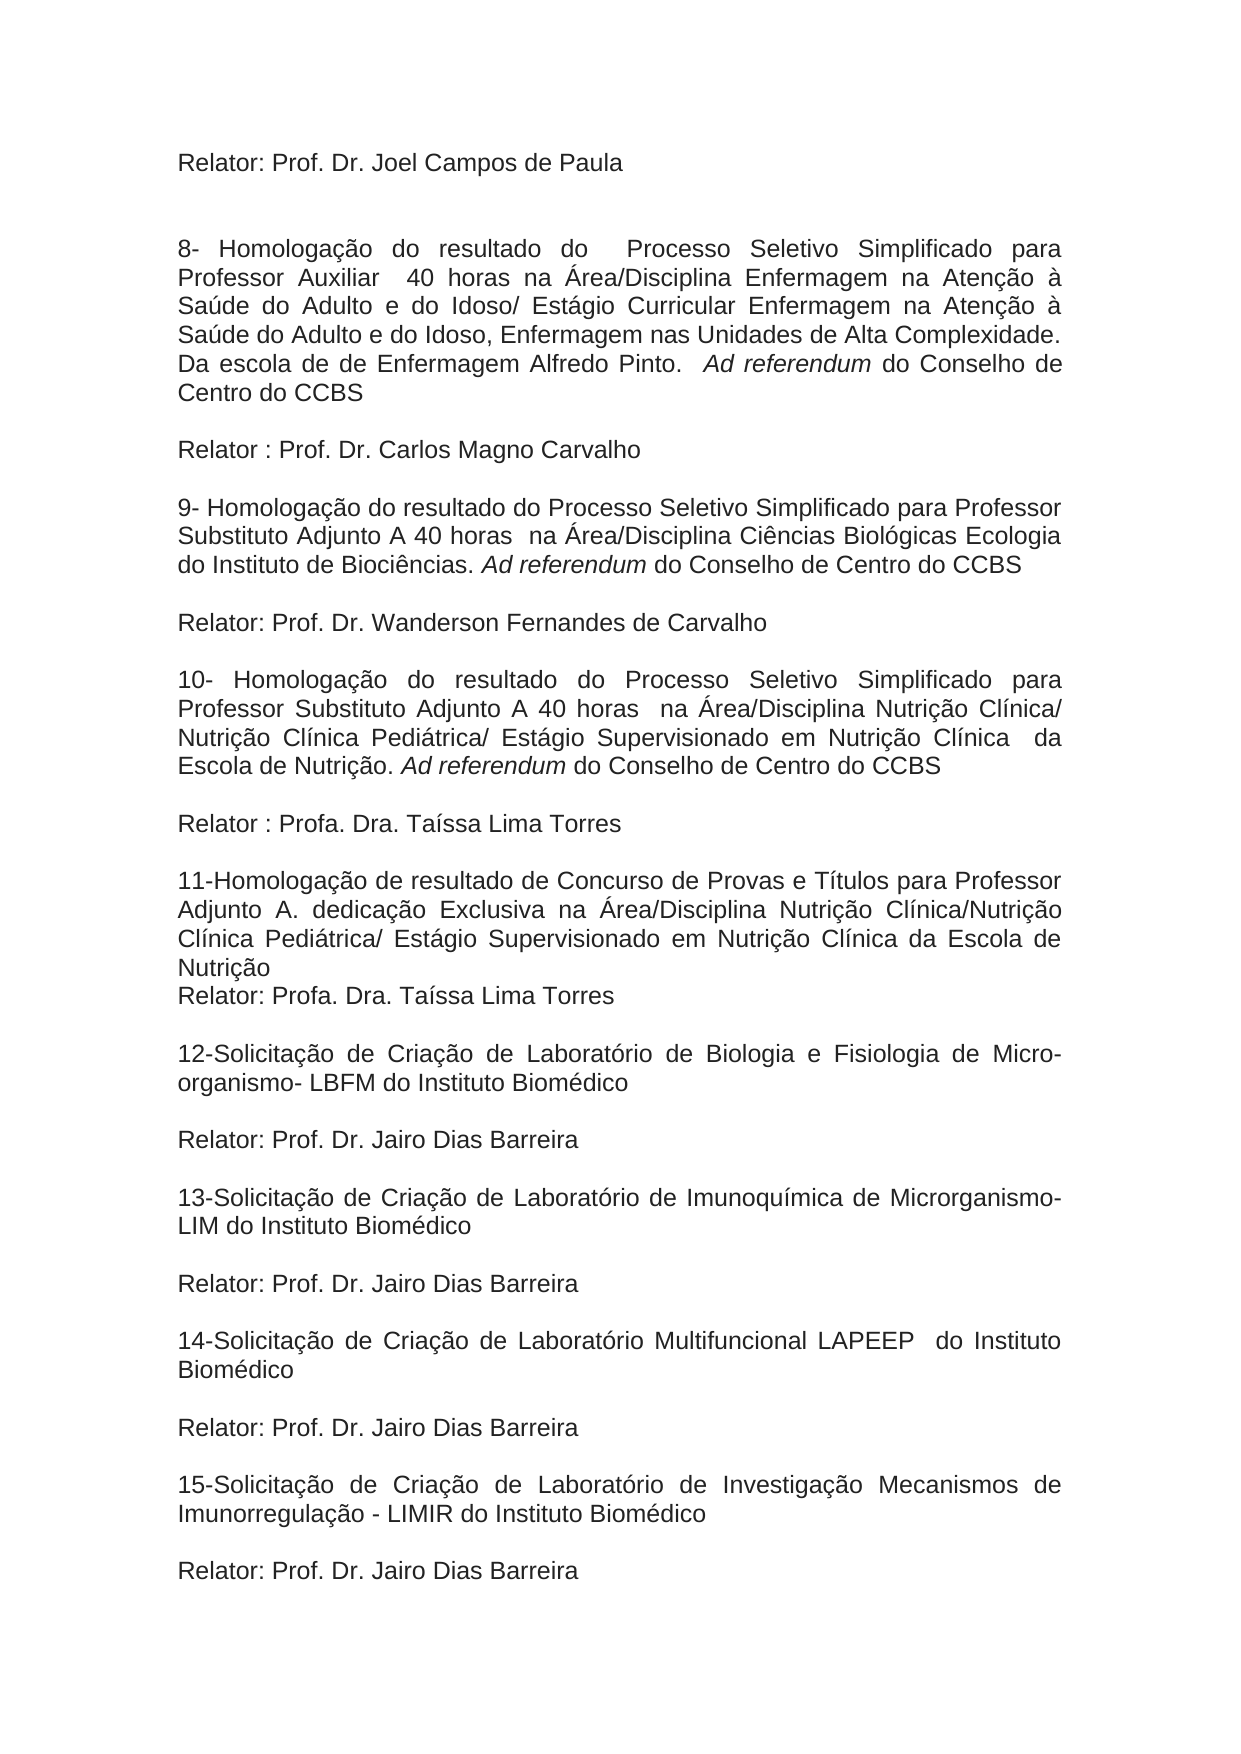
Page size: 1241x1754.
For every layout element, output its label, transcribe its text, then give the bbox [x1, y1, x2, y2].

text 14-Solicitação de Criação de Laboratório Multifuncional LAPEEP do Instituto Biomédico [177, 1326, 1063, 1384]
text 9- Homologação do resultado do Processo Seletivo Simplificado para Professor Substituto Adjunto A 40 horas na Área/Disciplina Ciências Biológicas Ecologia do Instituto de Biociências. Ad referendum do Conselho de Centro do CCBS [177, 493, 1063, 579]
text 12-Solicitação de Criação de Laboratório de Biologia e Fisiologia de Micro-organismo- LBFM do Instituto Biomédico [177, 1039, 1063, 1096]
text Relator: Prof. Dr. Jairo Dias Barreira [177, 1556, 1063, 1585]
text 15-Solicitação de Criação de Laboratório de Investigação Mecanismos de Imunorregulação - LIMIR do Instituto Biomédico [177, 1470, 1063, 1528]
text 8- Homologação do resultado do Processo Seletivo Simplificado para Professor Auxiliar 40 horas na Área/Disciplina Enfermagem na Atenção à Saúde do Adulto e do Idoso/ Estágio Curricular Enfermagem na Atenção à Saúde do Adulto e do Idoso, Enfermagem nas Unidades de Alta Complexidade. Da escola de de Enfermagem Alfredo Pinto. Ad referendum do Conselho de Centro do CCBS [177, 234, 1063, 406]
text 10- Homologação do resultado do Processo Seletivo Simplificado para Professor Substituto Adjunto A 40 horas na Área/Disciplina Nutrição Clínica/ Nutrição Clínica Pediátrica/ Estágio Supervisionado em Nutrição Clínica da Escola de Nutrição. Ad referendum do Conselho de Centro do CCBS [177, 665, 1063, 780]
text Relator: Prof. Dr. Jairo Dias Barreira [177, 1269, 1063, 1298]
text Relator : Prof. Dr. Carlos Magno Carvalho [177, 435, 1063, 464]
text Relator: Prof. Dr. Wanderson Fernandes de Carvalho [177, 608, 1063, 636]
text Relator: Prof. Dr. Joel Campos de Paula [177, 148, 1063, 176]
text Relator: Prof. Dr. Jairo Dias Barreira [177, 1413, 1063, 1441]
text Relator : Profa. Dra. Taíssa Lima Torres [177, 809, 1063, 838]
text 11-Homologação de resultado de Concurso de Provas e Títulos para Professor Adjunto A. dedicação Exclusiva na Área/Disciplina Nutrição Clínica/Nutrição Clínica Pediátrica/ Estágio Supervisionado em Nutrição Clínica da Escola de Nutrição [177, 866, 1063, 981]
text Relator: Prof. Dr. Jairo Dias Barreira [177, 1125, 1063, 1154]
text 13-Solicitação de Criação de Laboratório de Imunoquímica de Microrganismo- LIM do Instituto Biomédico [177, 1183, 1063, 1240]
text Relator: Profa. Dra. Taíssa Lima Torres [177, 981, 1063, 1010]
